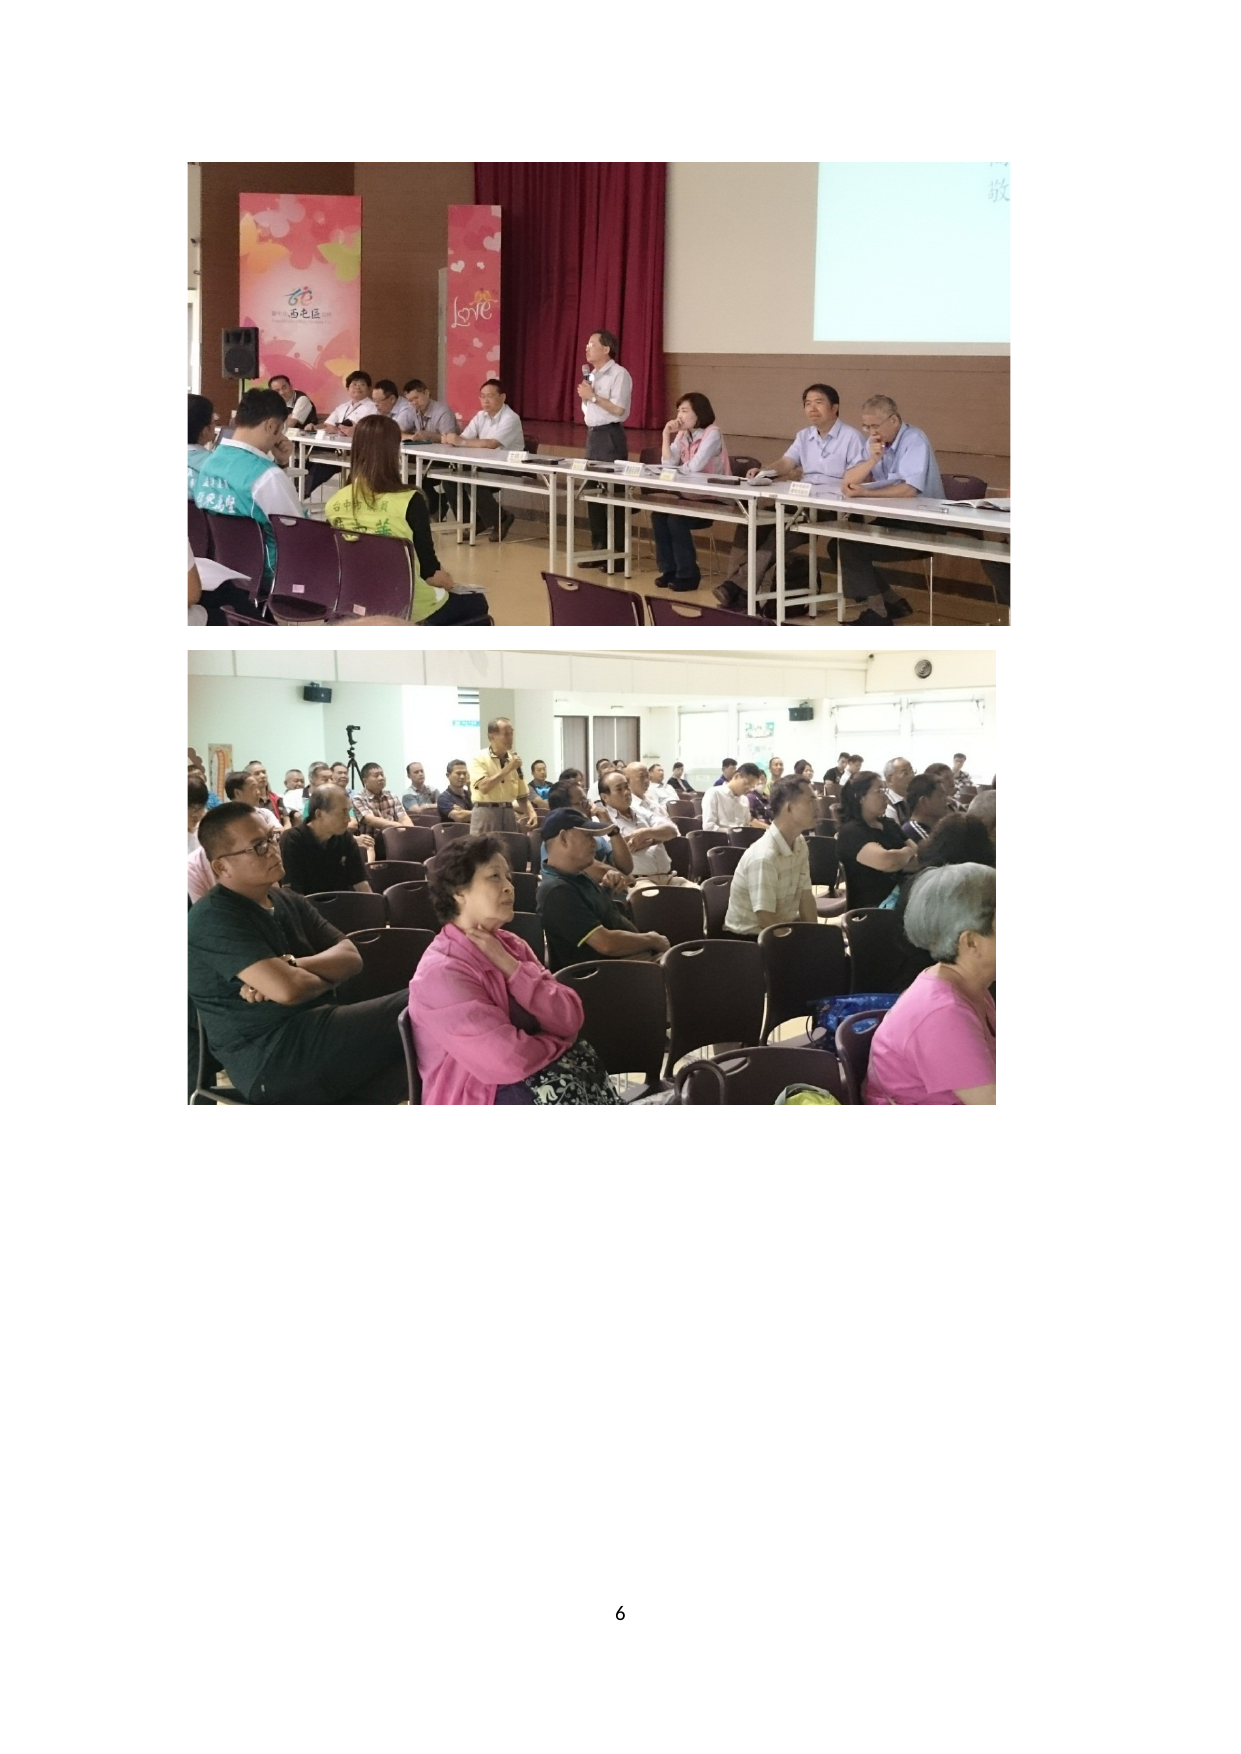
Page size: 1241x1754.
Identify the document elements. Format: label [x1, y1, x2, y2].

picture [187, 162, 1011, 626]
picture [187, 650, 996, 1105]
